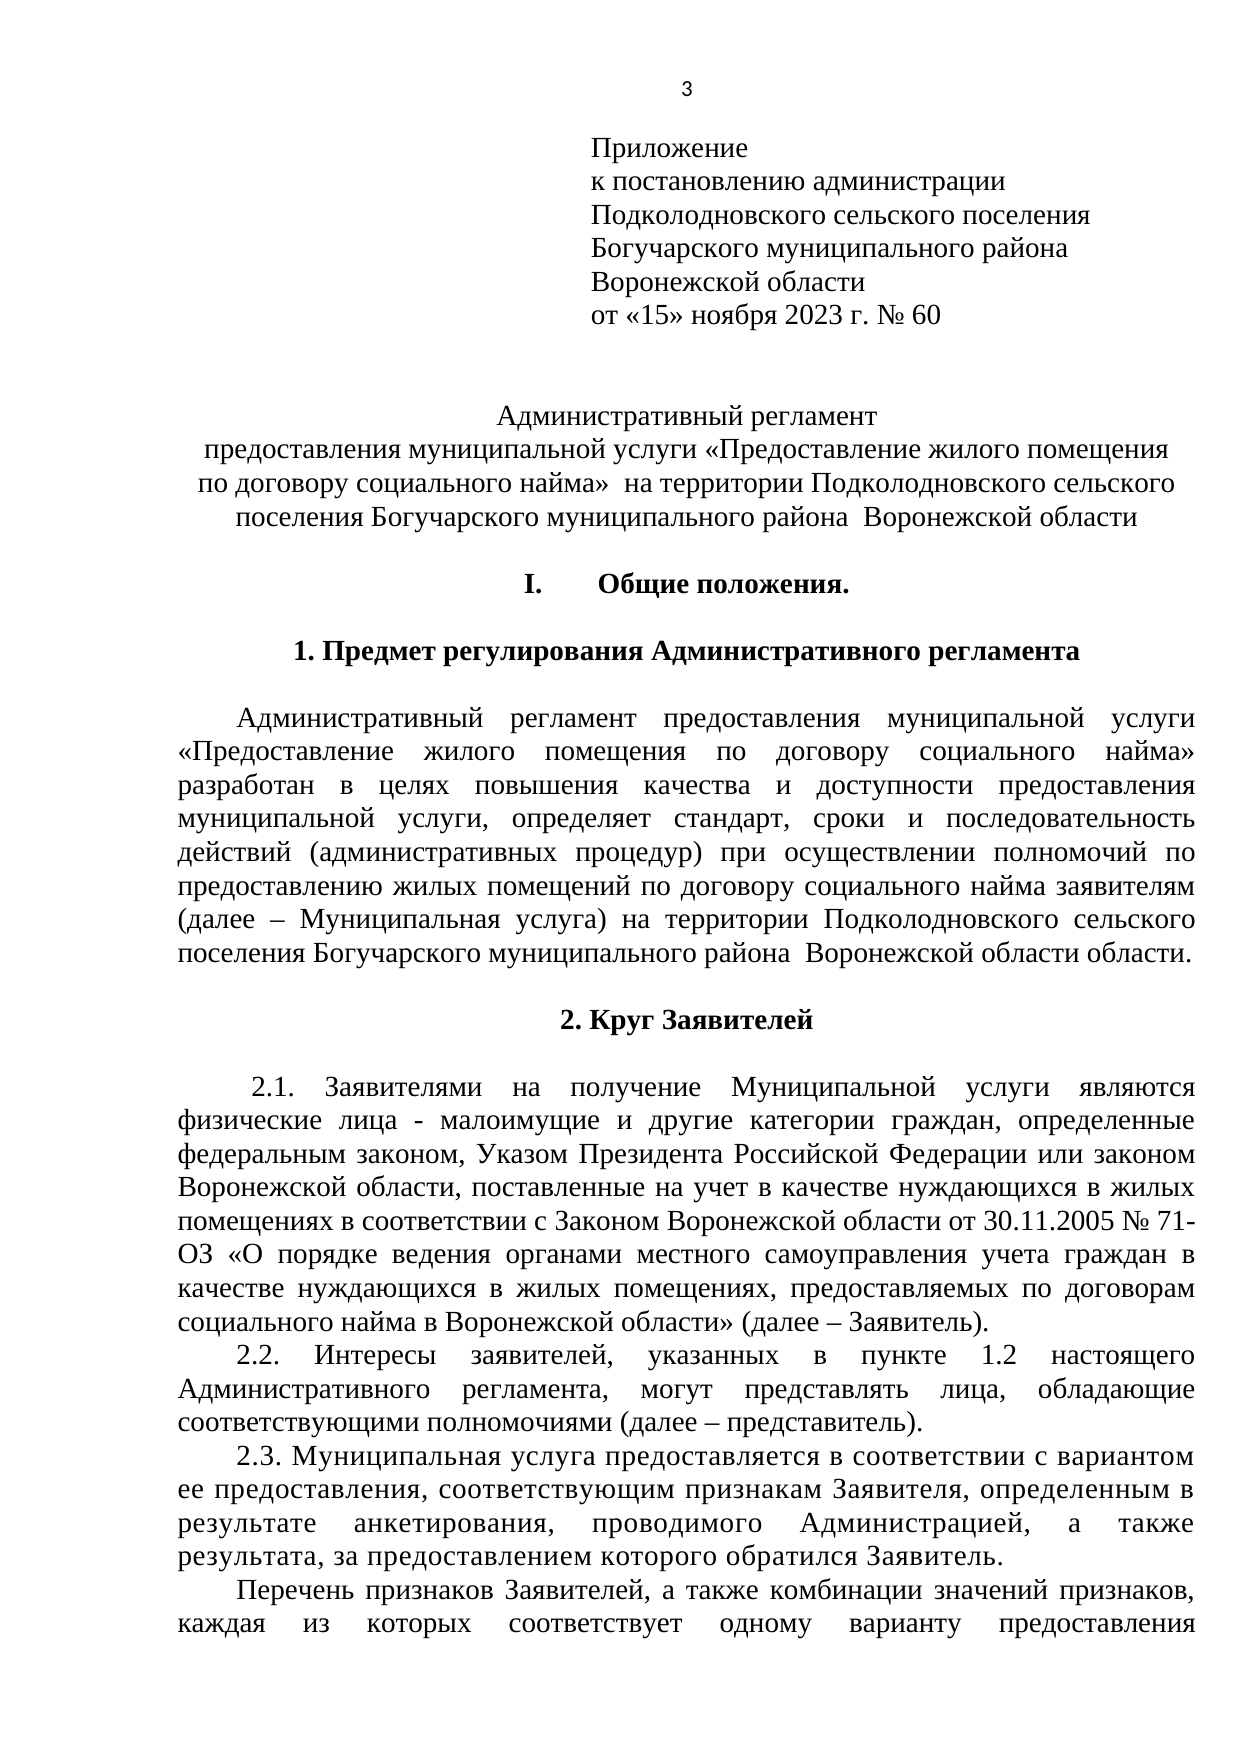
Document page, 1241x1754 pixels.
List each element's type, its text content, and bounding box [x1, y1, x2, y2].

text 2.3. Муниципальная услуга предоставляется в соответствии с вариантом ее предоставления, соответствующим признакам Заявителя, определенным в результате анкетирования, проводимого Администрацией, а также результата, за предоставлением которого обратился Заявитель. [177, 1438, 1196, 1572]
text от «15» ноября 2023 г. № 60 [591, 297, 1196, 331]
text 1. Предмет регулирования Административного регламента [177, 633, 1196, 666]
text 2. Круг Заявителей [177, 1002, 1196, 1035]
text 2.1. Заявителями на получение Муниципальной услуги являются физические лица - малоимущие и другие категории граждан, определенные федеральным законом, Указом Президента Российской Федерации или законом Воронежской области, поставленные на учет в качестве нуждающихся в жилых помещениях в соответствии с Законом Воронежской области от 30.11.2005 № 71-ОЗ «О порядке ведения органами местного самоуправления учета граждан в качестве нуждающихся в жилых помещениях, предоставляемых по договорам социального найма в Воронежской области» (далее – Заявитель). [177, 1069, 1196, 1337]
text Административный регламент [177, 398, 1196, 432]
list Общие положения. [177, 566, 1196, 599]
text по договору социального найма» на территории Подколодновского сельского поселения Богучарского муниципального района Воронежской области [177, 465, 1196, 532]
text 2.2. Интересы заявителей, указанных в пункте 1.2 настоящего Административного регламента, могут представлять лица, обладающие соответствующими полномочиями (далее – представитель). [177, 1337, 1196, 1438]
text Административный регламент предоставления муниципальной услуги «Предоставление жилого помещения по договору социального найма» разработан в целях повышения качества и доступности предоставления муниципальной услуги, определяет стандарт, сроки и последовательность действий (административных процедур) при осуществлении полномочий по предоставлению жилых помещений по договору социального найма заявителям (далее – Муниципальная услуга) на территории Подколодновского сельского поселения Богучарского муниципального района Воронежской области области. [177, 700, 1196, 968]
text Приложение [591, 130, 1196, 163]
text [177, 1572, 1196, 1639]
text предоставления муниципальной услуги «Предоставление жилого помещения [177, 432, 1196, 465]
text Подколодновского сельского поселения Богучарского муниципального района Воронежской области [591, 197, 1196, 297]
text к постановлению администрации [591, 163, 1196, 197]
